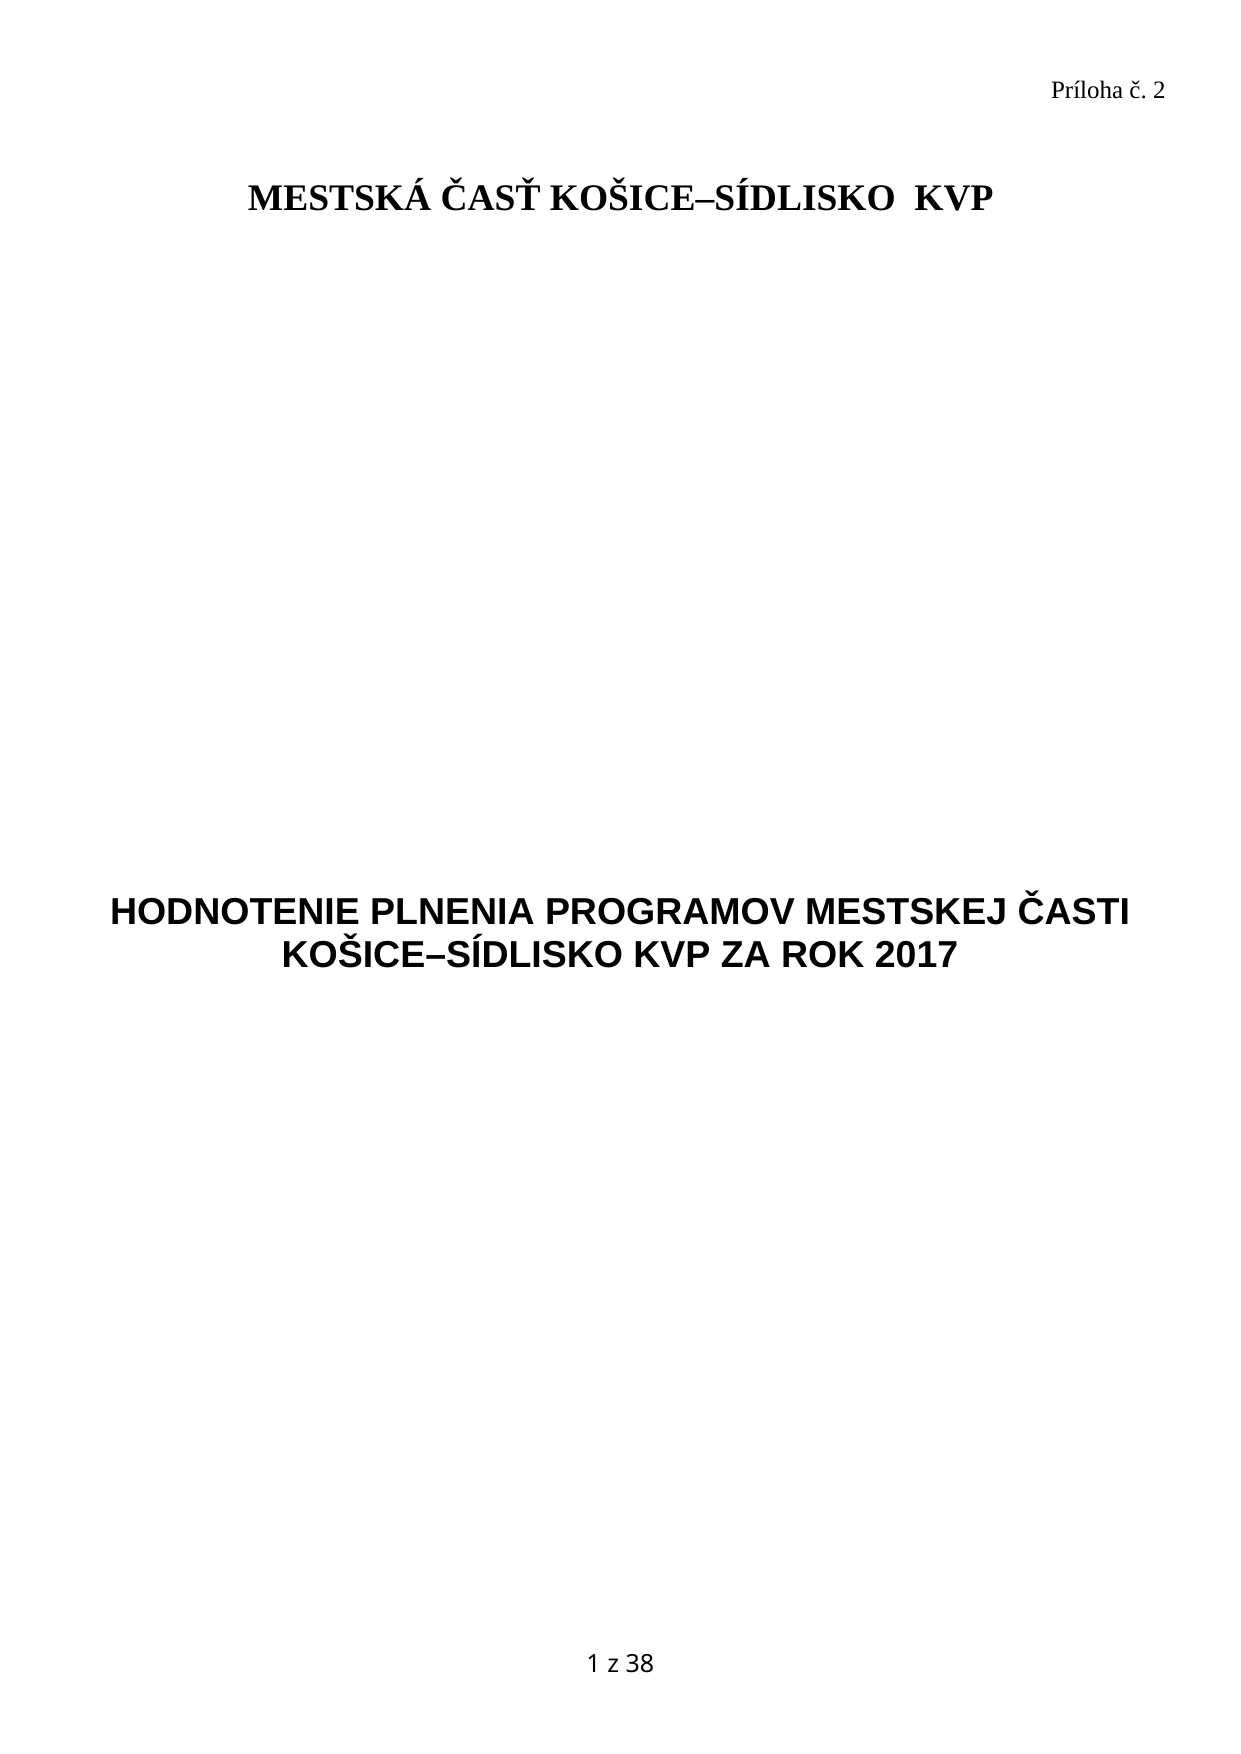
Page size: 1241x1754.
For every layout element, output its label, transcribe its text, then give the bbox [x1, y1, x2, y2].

text Príloha č. 2 [75, 75, 1165, 104]
text MESTSKÁ ČASŤ KOŠICE–SÍDLISKO KVP [75, 176, 1165, 219]
text HODNOTENIE PLNENIA PROGRAMOV MESTSKEJ ČASTI KOŠICE–SÍDLISKO KVP ZA ROK 2017 [75, 889, 1165, 976]
